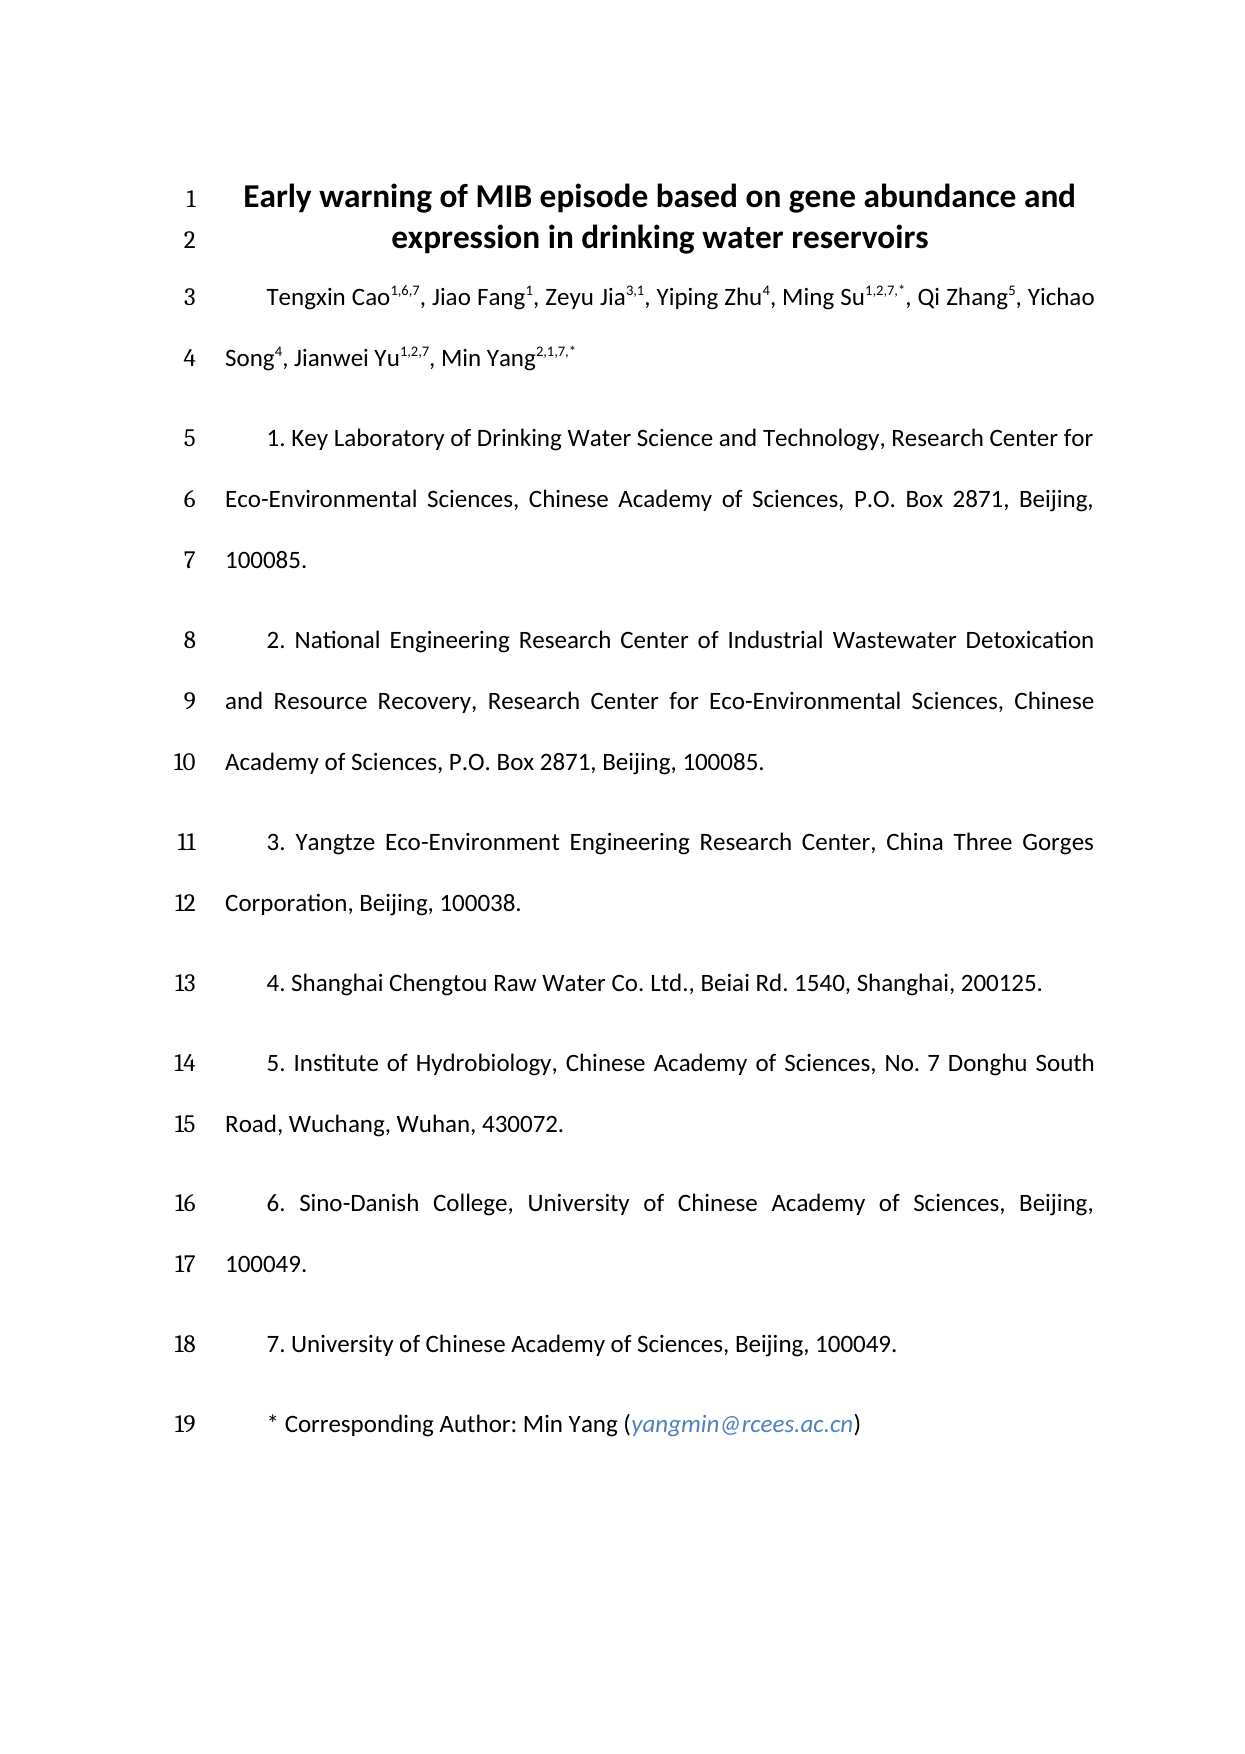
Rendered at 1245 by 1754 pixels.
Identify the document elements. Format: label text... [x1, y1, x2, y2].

text 7. University of Chinese Academy of Sciences, Beijing, 100049. [225, 1328, 1095, 1359]
text Tengxin Cao1,6,7, Jiao Fang1, Zeyu Jia3,1, Yiping Zhu4, Ming Su1,2,7,*, Qi Zhang5, Yichao Song4, Jianwei Yu1,2,7, Min Yang2,1,7,* [225, 281, 1095, 373]
text 6. Sino-Danish College, University of Chinese Academy of Sciences, Beijing, 100049. [225, 1187, 1095, 1279]
title Early warning of MIB episode based on gene abundance and expression in drinking water reservoirs [225, 175, 1095, 256]
text 3. Yangtze Eco-Environment Engineering Research Center, China Three Gorges Corporation, Beijing, 100038. [225, 826, 1095, 918]
text 4. Shanghai Chengtou Raw Water Co. Ltd., Beiai Rd. 1540, Shanghai, 200125. [225, 967, 1095, 997]
text * Corresponding Author: Min Yang (yangmin@rcees.ac.cn) [225, 1408, 1095, 1439]
text 1. Key Laboratory of Drinking Water Science and Technology, Research Center for Eco-Environmental Sciences, Chinese Academy of Sciences, P.O. Box 2871, Beijing, 100085. [225, 422, 1095, 575]
text 2. National Engineering Research Center of Industrial Wastewater Detoxication and Resource Recovery, Research Center for Eco-Environmental Sciences, Chinese Academy of Sciences, P.O. Box 2871, Beijing, 100085. [225, 624, 1095, 777]
text 5. Institute of Hydrobiology, Chinese Academy of Sciences, No. 7 Donghu South Road, Wuchang, Wuhan, 430072. [225, 1047, 1095, 1138]
